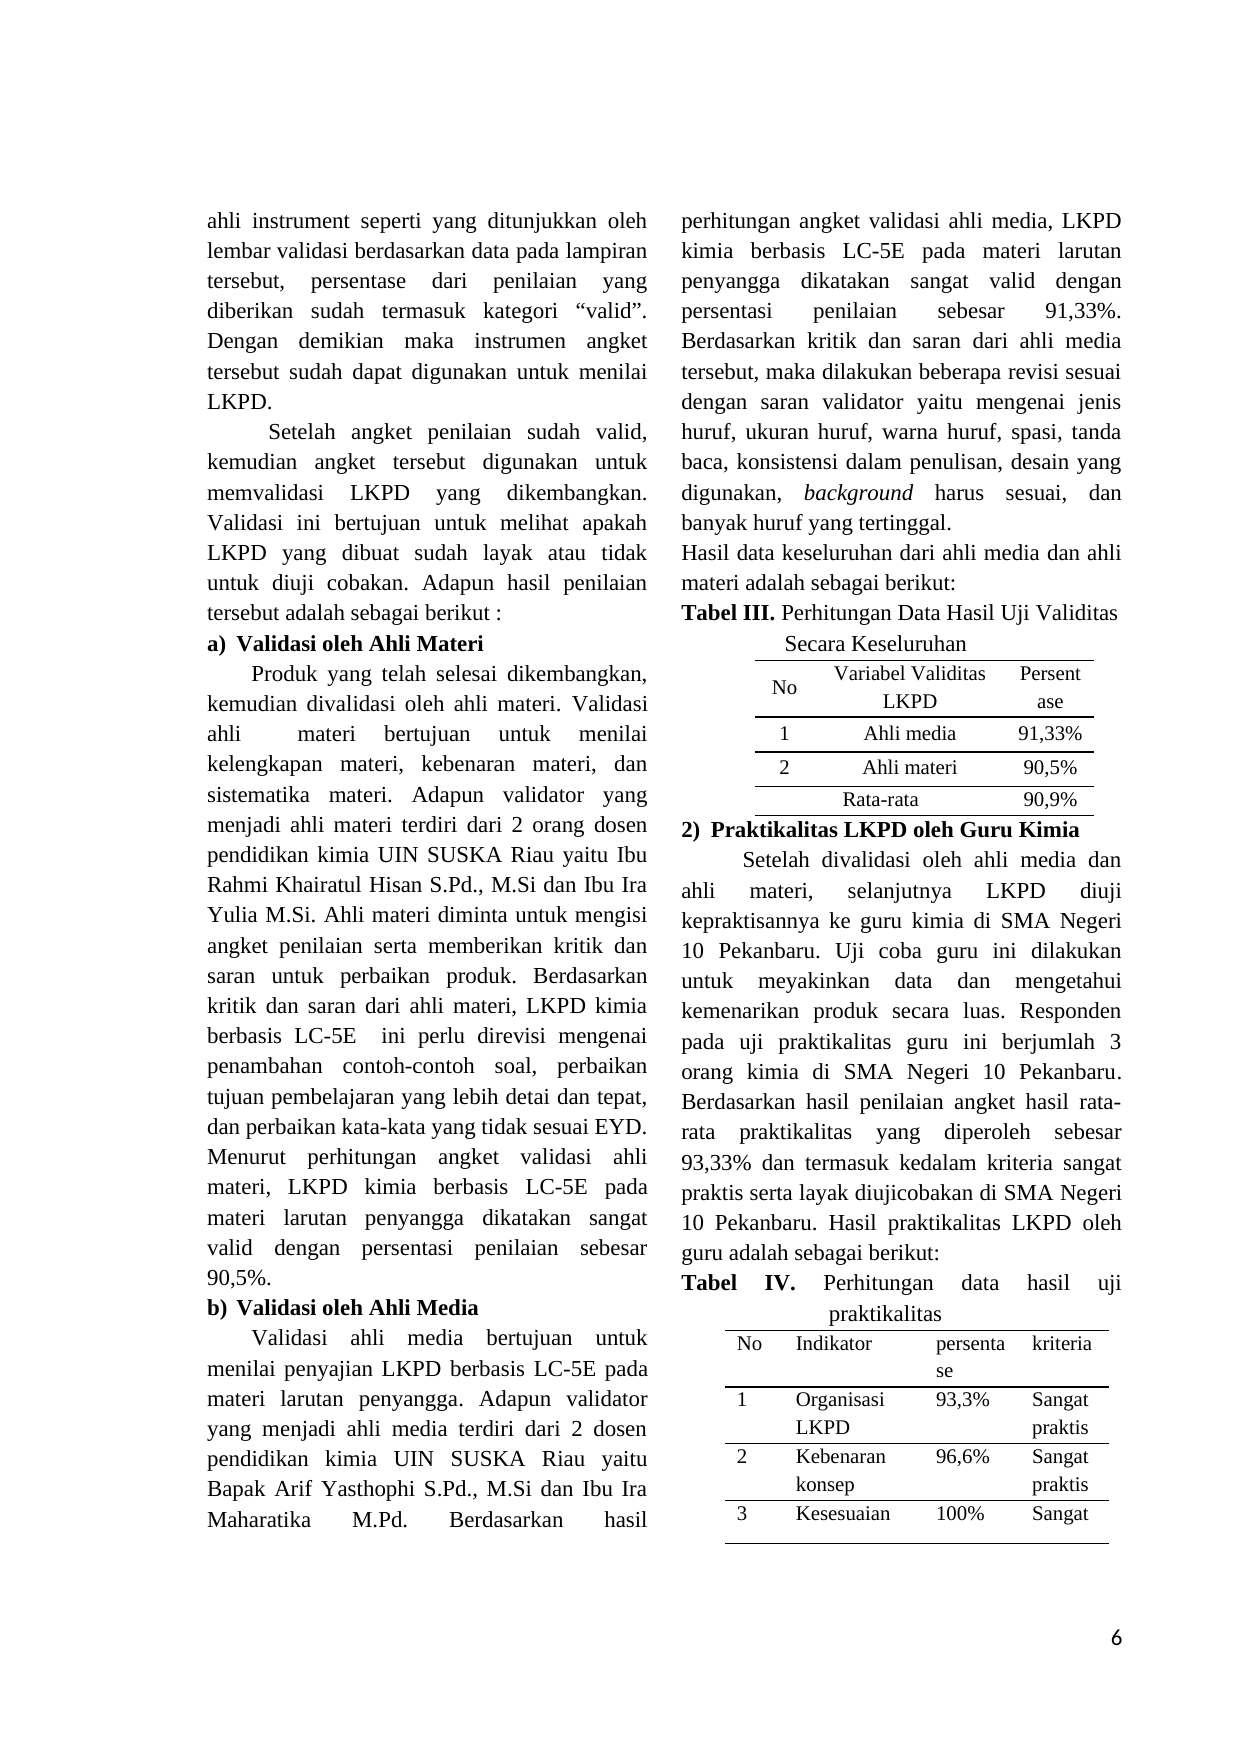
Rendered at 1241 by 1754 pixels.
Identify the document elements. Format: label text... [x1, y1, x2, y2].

text Tabel III. Perhitungan Data Hasil Uji Validitas Secara Keseluruhan [681, 599, 1122, 656]
table_cell 100% [925, 1501, 1021, 1542]
table_header No [755, 661, 814, 716]
list Praktikalitas LKPD oleh Guru Kimia [681, 816, 1122, 843]
table_cell Organisasi LKPD [784, 1388, 924, 1443]
list Validasi oleh Ahli Media [207, 1294, 648, 1321]
table_cell Ahli media [814, 718, 1006, 751]
table_cell 2 [755, 753, 814, 786]
table_header Variabel Validitas LKPD [814, 661, 1006, 716]
table_header persentase [925, 1331, 1021, 1386]
list Validasi ahli media bertujuan untuk menilai penyajian LKPD berbasis LC-5E pada materi larutan penyangga. Adapun validator yang menjadi ahli media terdiri dari 2 dosen pendidikan kimia UIN SUSKA Riau yaitu Bapak Arif Yasthophi S.Pd., M.Si dan Ibu Ira Maharatika M.Pd. Berdasarkan hasil perhitungan angket validasi ahli media, LKPD kimia berbasis LC-5E pada materi larutan penyangga dikatakan sangat valid dengan persentasi penilaian sebesar 91,33%. Berdasarkan kritik dan saran dari ahli media tersebut, maka dilakukan beberapa revisi sesuai dengan saran validator yaitu mengenai jenis huruf, ukuran huruf, warna huruf, spasi, tanda baca, konsistensi dalam penulisan, desain yang digunakan, background harus sesuai, dan banyak huruf yang tertinggal. [681, 207, 1122, 535]
table_cell 3 [725, 1501, 784, 1542]
list Produk yang telah selesai dikembangkan, kemudian divalidasi oleh ahli materi. Validasi ahli materi bertujuan untuk menilai kelengkapan materi, kebenaran materi, dan sistematika materi. Adapun validator yang menjadi ahli materi terdiri dari 2 orang dosen pendidikan kimia UIN SUSKA Riau yaitu Ibu Rahmi Khairatul Hisan S.Pd., M.Si dan Ibu Ira Yulia M.Si. Ahli materi diminta untuk mengisi angket penilaian serta memberikan kritik dan saran untuk perbaikan produk. Berdasarkan kritik dan saran dari ahli materi, LKPD kimia berbasis LC-5E ini perlu direvisi mengenai penambahan contoh-contoh soal, perbaikan tujuan pembelajaran yang lebih detai dan tepat, dan perbaikan kata-kata yang tidak sesuai EYD. Menurut perhitungan angket validasi ahli materi, LKPD kimia berbasis LC-5E pada materi larutan penyangga dikatakan sangat valid dengan persentasi penilaian sebesar 90,5%. [207, 660, 648, 1290]
table_cell 1 [755, 718, 814, 751]
table_cell 90,5% [1006, 753, 1094, 786]
table_cell Kebenaran konsep [784, 1444, 924, 1499]
table_header kriteria [1021, 1331, 1109, 1386]
list Tabel IV. Perhitungan data hasil uji praktikalitas [681, 1269, 1122, 1326]
list Hasil data keseluruhan dari ahli media dan ahli materi adalah sebagai berikut: [681, 539, 1122, 596]
table_cell 91,33% [1006, 718, 1094, 751]
table_cell 1 [725, 1388, 784, 1443]
table_cell Ahli materi [814, 753, 1006, 786]
table_header No [725, 1331, 784, 1386]
list Setelah divalidasi oleh ahli media dan ahli materi, selanjutnya LKPD diuji kepraktisannya ke guru kimia di SMA Negeri 10 Pekanbaru. Uji coba guru ini dilakukan untuk meyakinkan data dan mengetahui kemenarikan produk secara luas. Responden pada uji praktikalitas guru ini berjumlah 3 orang kimia di SMA Negeri 10 Pekanbaru. Berdasarkan hasil penilaian angket hasil rata-rata praktikalitas yang diperoleh sebesar 93,33% dan termasuk kedalam kriteria sangat praktis serta layak diujicobakan di SMA Negeri 10 Pekanbaru. Hasil praktikalitas LKPD oleh guru adalah sebagai berikut: [681, 846, 1122, 1266]
table_cell 96,6% [925, 1444, 1021, 1499]
list Validasi ahli media bertujuan untuk menilai penyajian LKPD berbasis LC-5E pada materi larutan penyangga. Adapun validator yang menjadi ahli media terdiri dari 2 dosen pendidikan kimia UIN SUSKA Riau yaitu Bapak Arif Yasthophi S.Pd., M.Si dan Ibu Ira Maharatika M.Pd. Berdasarkan hasil perhitungan angket validasi ahli media, LKPD kimia berbasis LC-5E pada materi larutan penyangga dikatakan sangat valid dengan persentasi penilaian sebesar 91,33%. Berdasarkan kritik dan saran dari ahli media tersebut, maka dilakukan beberapa revisi sesuai dengan saran validator yaitu mengenai jenis huruf, ukuran huruf, warna huruf, spasi, tanda baca, konsistensi dalam penulisan, desain yang digunakan, background harus sesuai, dan banyak huruf yang tertinggal. [207, 1324, 648, 1532]
table_cell Rata-rata [755, 787, 1006, 815]
table_cell 2 [725, 1444, 784, 1499]
list Setelah angket penilaian sudah valid, kemudian angket tersebut digunakan untuk memvalidasi LKPD yang dikembangkan. Validasi ini bertujuan untuk melihat apakah LKPD yang dibuat sudah layak atau tidak untuk diuji cobakan. Adapun hasil penilaian tersebut adalah sebagai berikut : [207, 418, 648, 626]
table_cell 90,9% [1006, 787, 1094, 815]
table_cell 93,3% [925, 1388, 1021, 1443]
table_cell Sangat praktis [1021, 1501, 1109, 1542]
table_header Persentase [1006, 661, 1094, 716]
table_cell Sangat praktis [1021, 1444, 1109, 1499]
table_cell Kesesuaian materi [784, 1501, 924, 1542]
table_cell Sangat praktis [1021, 1388, 1109, 1443]
list Validasi oleh Ahli Materi [207, 630, 648, 656]
table_header Indikator [784, 1331, 924, 1386]
